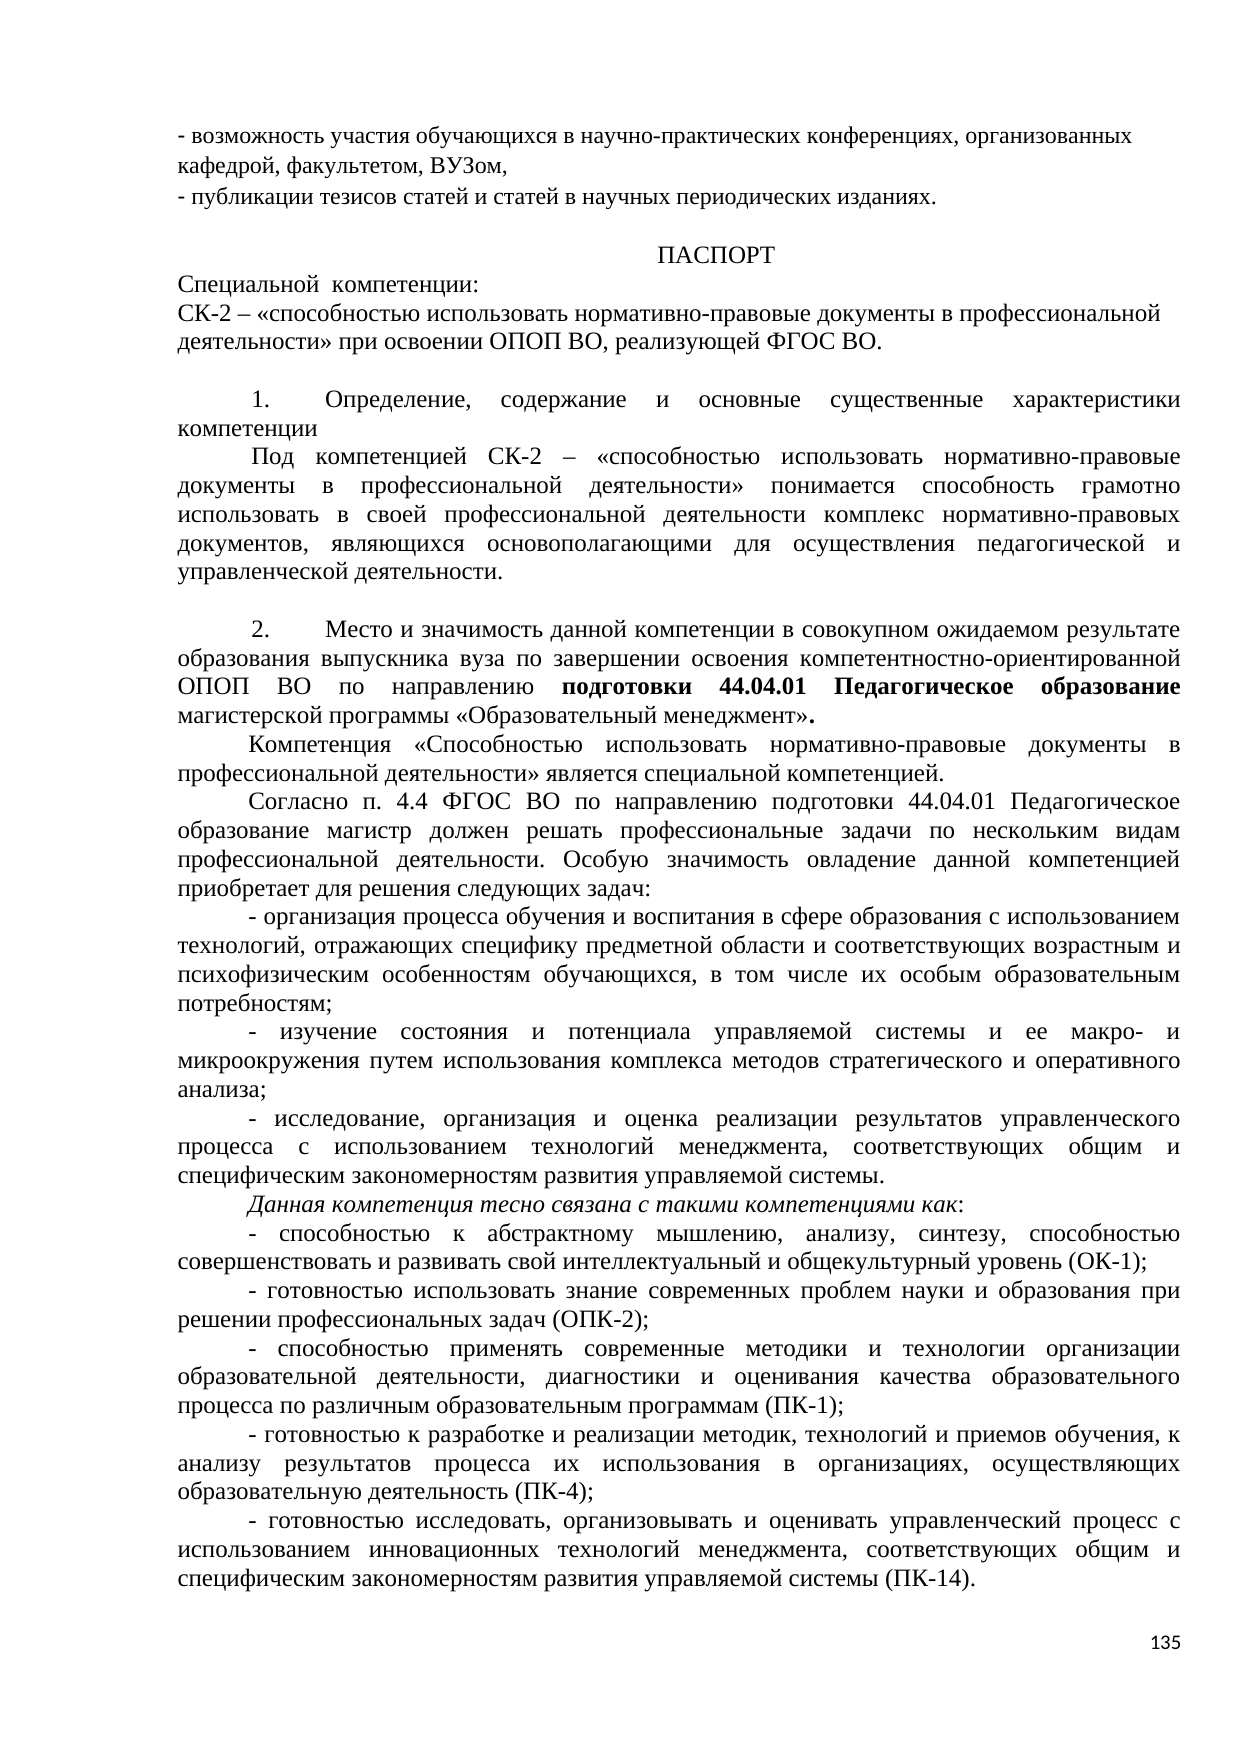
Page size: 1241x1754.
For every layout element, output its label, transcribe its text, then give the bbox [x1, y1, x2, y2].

text Данная компетенция тесно связана с такими компетенциями как: [177, 1189, 1181, 1218]
text - готовностью использовать знание современных проблем науки и образования при решении профессиональных задач (ОПК-2); [177, 1275, 1181, 1333]
text - готовностью исследовать, организовывать и оценивать управленческий процесс с использованием инновационных технологий менеджмента, соответствующих общим и специфическим закономерностям развития управляемой системы (ПК-14). [177, 1505, 1181, 1591]
text - публикации тезисов статей и статей в научных периодических изданиях. [177, 179, 1181, 211]
text Специальной компетенции: [177, 269, 1181, 298]
text - способностью применять современные методики и технологии организации образовательной деятельности, диагностики и оценивания качества образовательного процесса по различным образовательным программам (ПК-1); [177, 1333, 1181, 1419]
text Под компетенцией СК-2 – «способностью использовать нормативно-правовые документы в профессиональной деятельности» понимается способность грамотно использовать в своей профессиональной деятельности комплекс нормативно-правовых документов, являющихся основополагающими для осуществления педагогической и управленческой деятельности. [177, 441, 1181, 585]
text Согласно п. 4.4 ФГОС ВО по направлению подготовки 44.04.01 Педагогическое образование магистр должен решать профессиональные задачи по нескольким видам профессиональной деятельности. Особую значимость овладение данной компетенцией приобретает для решения следующих задач: [177, 786, 1181, 901]
list Место и значимость данной компетенции в совокупном ожидаемом результате образования выпускника вуза по завершении освоения компетентностно-ориентированной ОПОП ВО по направлению подготовки 44.04.01 Педагогическое образование магистерской программы «Образовательный менеджмент». [177, 614, 1181, 729]
text ПАСПОРТ [177, 240, 1181, 269]
text - организация процесса обучения и воспитания в сфере образования с использованием технологий, отражающих специфику предметной области и соответствующих возрастным и психофизическим особенностям обучающихся, в том числе их особым образовательным потребностям; [177, 901, 1181, 1016]
text - изучение состояния и потенциала управляемой системы и ее макро- и микроокружения путем использования комплекса методов стратегического и оперативного анализа; [177, 1016, 1181, 1103]
text СК-2 – «способностью использовать нормативно-правовые документы в профессиональной деятельности» при освоении ОПОП ВО, реализующей ФГОС ВО. [177, 298, 1181, 355]
list Определение, содержание и основные существенные характеристики компетенции [177, 384, 1181, 441]
text Компетенция «Способностью использовать нормативно-правовые документы в профессиональной деятельности» является специальной компетенцией. [177, 729, 1181, 786]
text - готовностью к разработке и реализации методик, технологий и приемов обучения, к анализу результатов процесса их использования в организациях, осуществляющих образовательную деятельность (ПК-4); [177, 1419, 1181, 1505]
text - исследование, организация и оценка реализации результатов управленческого процесса с использованием технологий менеджмента, соответствующих общим и специфическим закономерностям развития управляемой системы. [177, 1103, 1181, 1189]
text - способностью к абстрактному мышлению, анализу, синтезу, способностью совершенствовать и развивать свой интеллектуальный и общекультурный уровень (ОК-1); [177, 1218, 1181, 1275]
text - возможность участия обучающихся в научно-практических конференциях, организованных кафедрой, факультетом, ВУЗом, [177, 118, 1181, 178]
